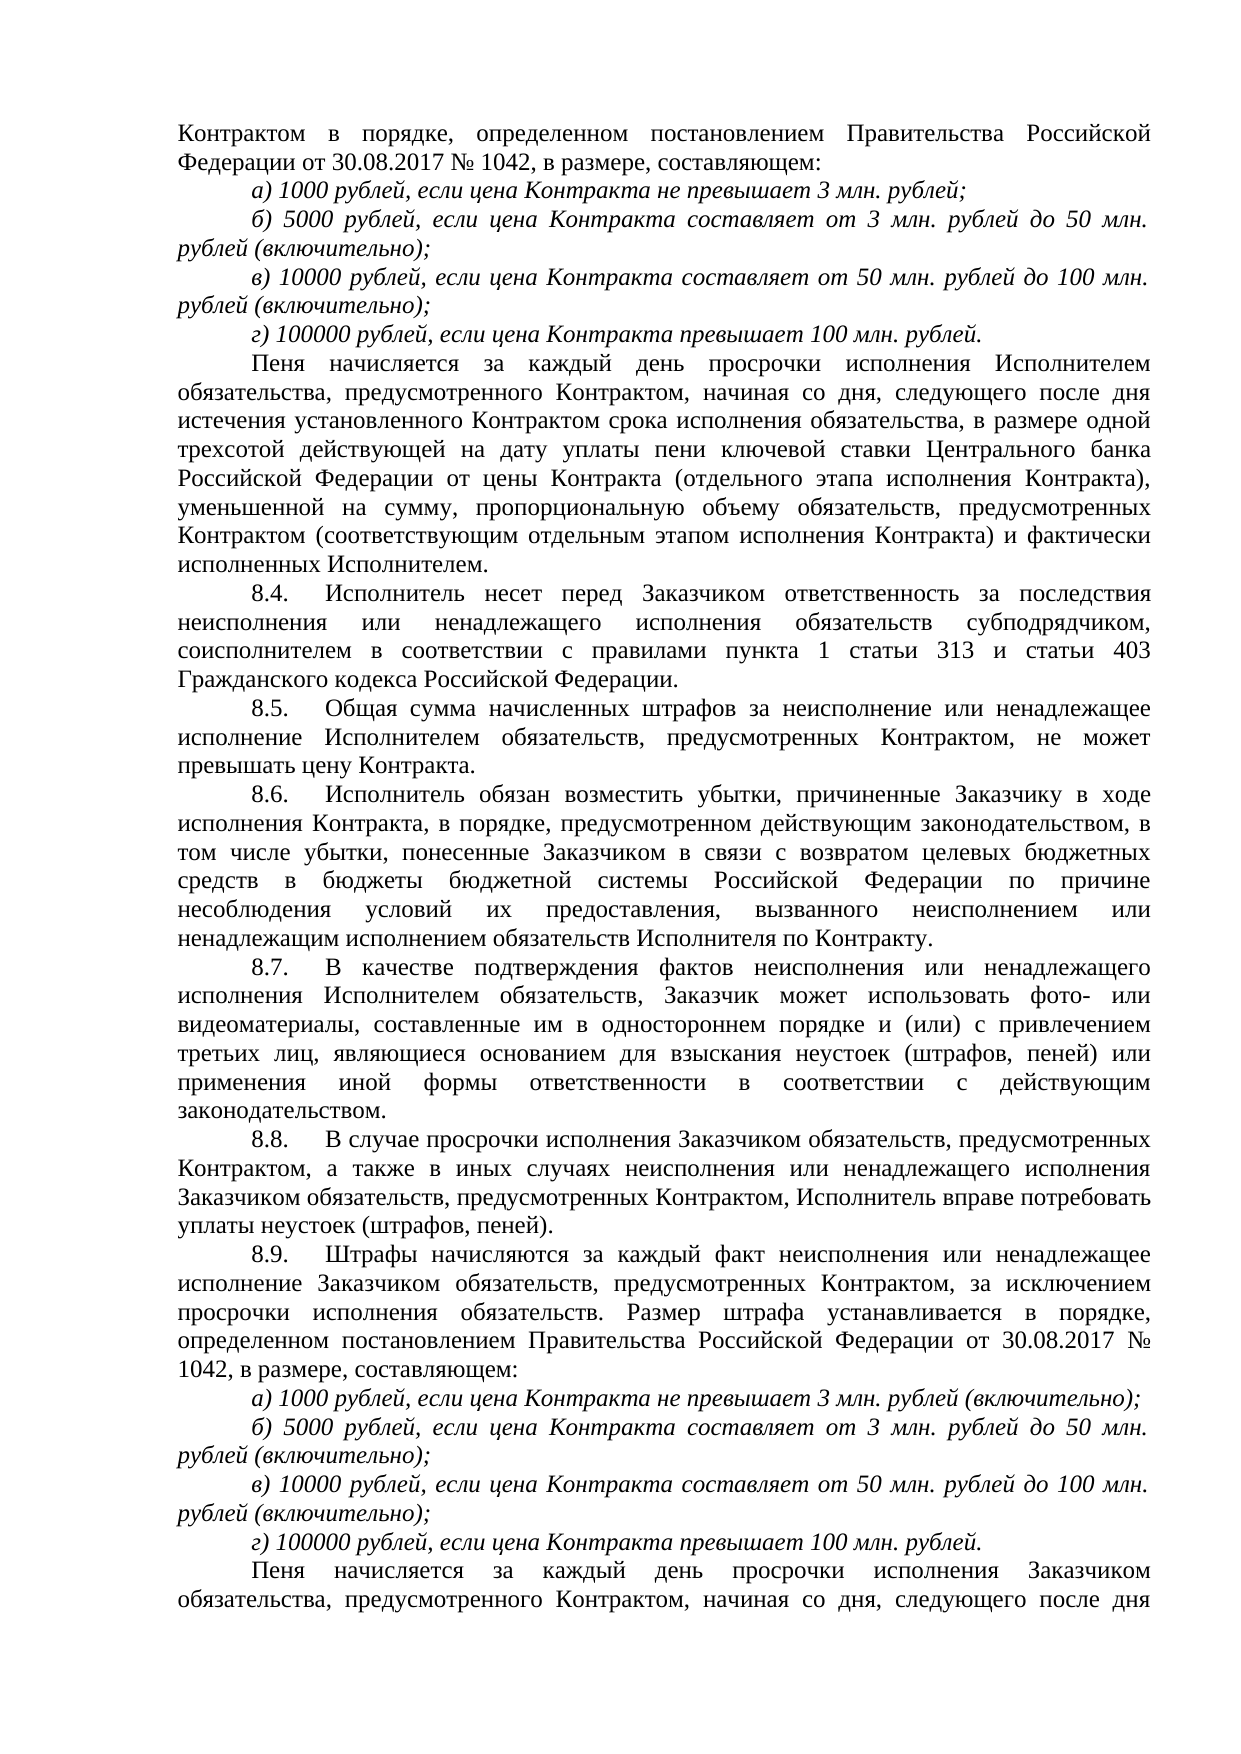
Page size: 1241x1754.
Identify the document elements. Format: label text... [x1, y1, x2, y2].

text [177, 1556, 1152, 1613]
text г) 100000 рублей, если цена Контракта превышает 100 млн. рублей. [177, 1527, 1152, 1556]
text а) 1000 рублей, если цена Контракта не превышает 3 млн. рублей; [177, 176, 1152, 204]
text 8.4. Исполнитель несет перед Заказчиком ответственность за последствия неисполнения или ненадлежащего исполнения обязательств субподрядчиком, соисполнителем в соответствии с правилами пункта 1 статьи 313 и статьи 403 Гражданского кодекса Российской Федерации. [177, 578, 1152, 693]
text 8.9. Штрафы начисляются за каждый факт неисполнения или ненадлежащее исполнение Заказчиком обязательств, предусмотренных Контрактом, за исключением просрочки исполнения обязательств. Размер штрафа устанавливается в порядке, определенном постановлением Правительства Российской Федерации от 30.08.2017 № 1042, в размере, составляющем: [177, 1239, 1152, 1383]
text 8.8. В случае просрочки исполнения Заказчиком обязательств, предусмотренных Контрактом, а также в иных случаях неисполнения или ненадлежащего исполнения Заказчиком обязательств, предусмотренных Контрактом, Исполнитель вправе потребовать уплаты неустоек (штрафов, пеней). [177, 1124, 1152, 1239]
text Пеня начисляется за каждый день просрочки исполнения Исполнителем обязательства, предусмотренного Контрактом, начиная со дня, следующего после дня истечения установленного Контрактом срока исполнения обязательства, в размере одной трехсотой действующей на дату уплаты пени ключевой ставки Центрального банка Российской Федерации от цены Контракта (отдельного этапа исполнения Контракта), уменьшенной на сумму, пропорциональную объему обязательств, предусмотренных Контрактом (соответствующим отдельным этапом исполнения Контракта) и фактически исполненных Исполнителем. [177, 348, 1152, 578]
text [177, 118, 1152, 176]
text б) 5000 рублей, если цена Контракта составляет от 3 млн. рублей до 50 млн. рублей (включительно); [177, 204, 1152, 262]
text б) 5000 рублей, если цена Контракта составляет от 3 млн. рублей до 50 млн. рублей (включительно); [177, 1412, 1152, 1469]
text 8.6. Исполнитель обязан возместить убытки, причиненные Заказчику в ходе исполнения Контракта, в порядке, предусмотренном действующим законодательством, в том числе убытки, понесенные Заказчиком в связи с возвратом целевых бюджетных средств в бюджеты бюджетной системы Российской Федерации по причине несоблюдения условий их предоставления, вызванного неисполнением или ненадлежащим исполнением обязательств Исполнителя по Контракту. [177, 779, 1152, 952]
text в) 10000 рублей, если цена Контракта составляет от 50 млн. рублей до 100 млн. рублей (включительно); [177, 262, 1152, 319]
text в) 10000 рублей, если цена Контракта составляет от 50 млн. рублей до 100 млн. рублей (включительно); [177, 1469, 1152, 1527]
text 8.5. Общая сумма начисленных штрафов за неисполнение или ненадлежащее исполнение Исполнителем обязательств, предусмотренных Контрактом, не может превышать цену Контракта. [177, 693, 1152, 779]
text г) 100000 рублей, если цена Контракта превышает 100 млн. рублей. [177, 319, 1152, 348]
text а) 1000 рублей, если цена Контракта не превышает 3 млн. рублей (включительно); [177, 1383, 1152, 1412]
text 8.7. В качестве подтверждения фактов неисполнения или ненадлежащего исполнения Исполнителем обязательств, Заказчик может использовать фото- или видеоматериалы, составленные им в одностороннем порядке и (или) с привлечением третьих лиц, являющиеся основанием для взыскания неустоек (штрафов, пеней) или применения иной формы ответственности в соответствии с действующим законодательством. [177, 952, 1152, 1124]
